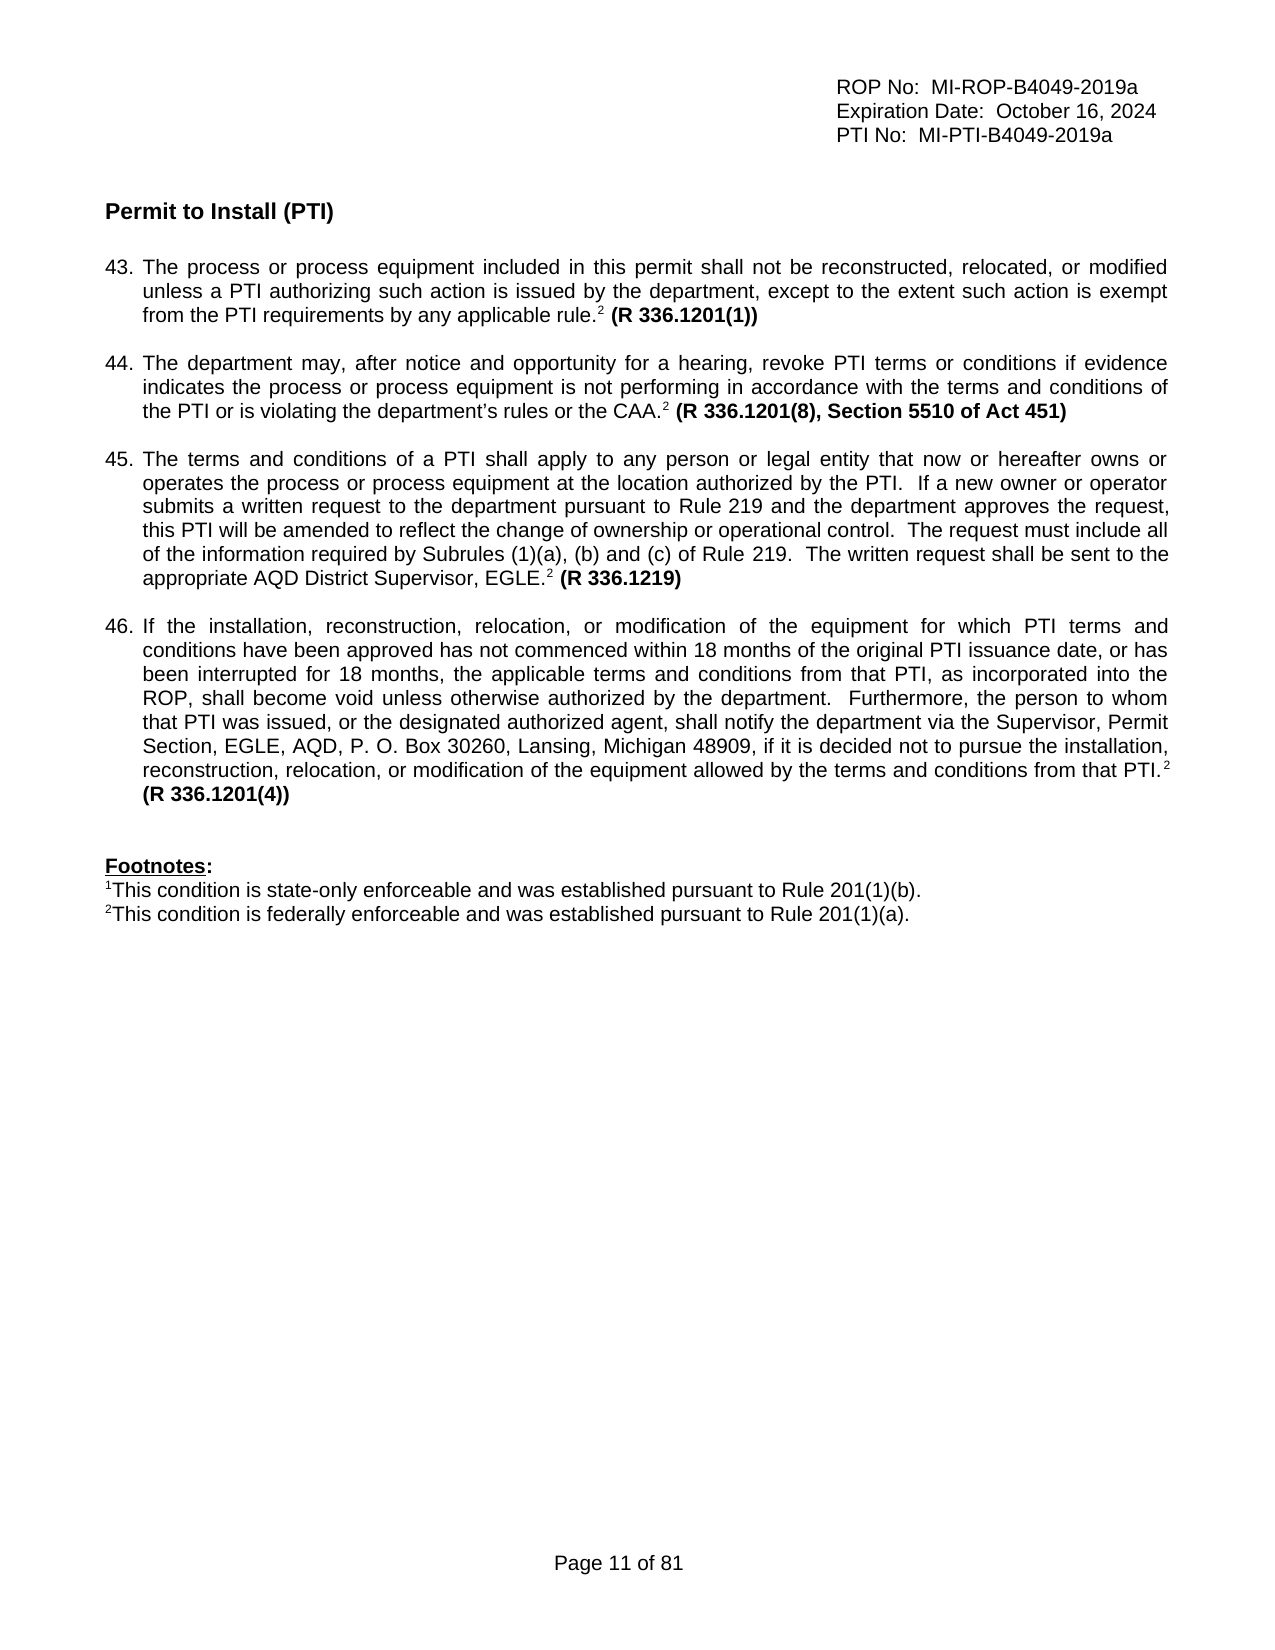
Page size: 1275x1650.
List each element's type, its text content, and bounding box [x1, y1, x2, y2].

text Footnotes: [105, 854, 1170, 878]
list The process or process equipment included in this permit shall not be reconstructed, relocated, or modified unless a PTI authorizing such action is issued by the department, except to the extent such action is exempt from the PTI requirements by any applicable rule.2 (R 336.1201(1)) [105, 255, 1170, 327]
list If the installation, reconstruction, relocation, or modification of the equipment for which PTI terms and conditions have been approved has not commenced within 18 months of the original PTI issuance date, or has been interrupted for 18 months, the applicable terms and conditions from that PTI, as incorporated into the ROP, shall become void unless otherwise authorized by the department. Furthermore, the person to whom that PTI was issued, or the designated authorized agent, shall notify the department via the Supervisor, Permit Section, EGLE, AQD, P. O. Box 30260, Lansing, Michigan 48909, if it is decided not to pursue the installation, reconstruction, relocation, or modification of the equipment allowed by the terms and conditions from that PTI.2 (R 336.1201(4)) [105, 614, 1170, 806]
text Permit to Install (PTI) [105, 198, 1170, 224]
text 1This condition is state-only enforceable and was established pursuant to Rule 201(1)(b). [105, 878, 1170, 902]
list The department may, after notice and opportunity for a hearing, revoke PTI terms or conditions if evidence indicates the process or process equipment is not performing in accordance with the terms and conditions of the PTI or is violating the department’s rules or the CAA.2 (R 336.1201(8), Section 5510 of Act 451) [105, 351, 1170, 422]
list The terms and conditions of a PTI shall apply to any person or legal entity that now or hereafter owns or operates the process or process equipment at the location authorized by the PTI. If a new owner or operator submits a written request to the department pursuant to Rule 219 and the department approves the request, this PTI will be amended to reflect the change of ownership or operational control. The request must include all of the information required by Subrules (1)(a), (b) and (c) of Rule 219. The written request shall be sent to the appropriate AQD District Supervisor, EGLE.2 (R 336.1219) [105, 446, 1170, 590]
text 2This condition is federally enforceable and was established pursuant to Rule 201(1)(a). [105, 902, 1170, 926]
